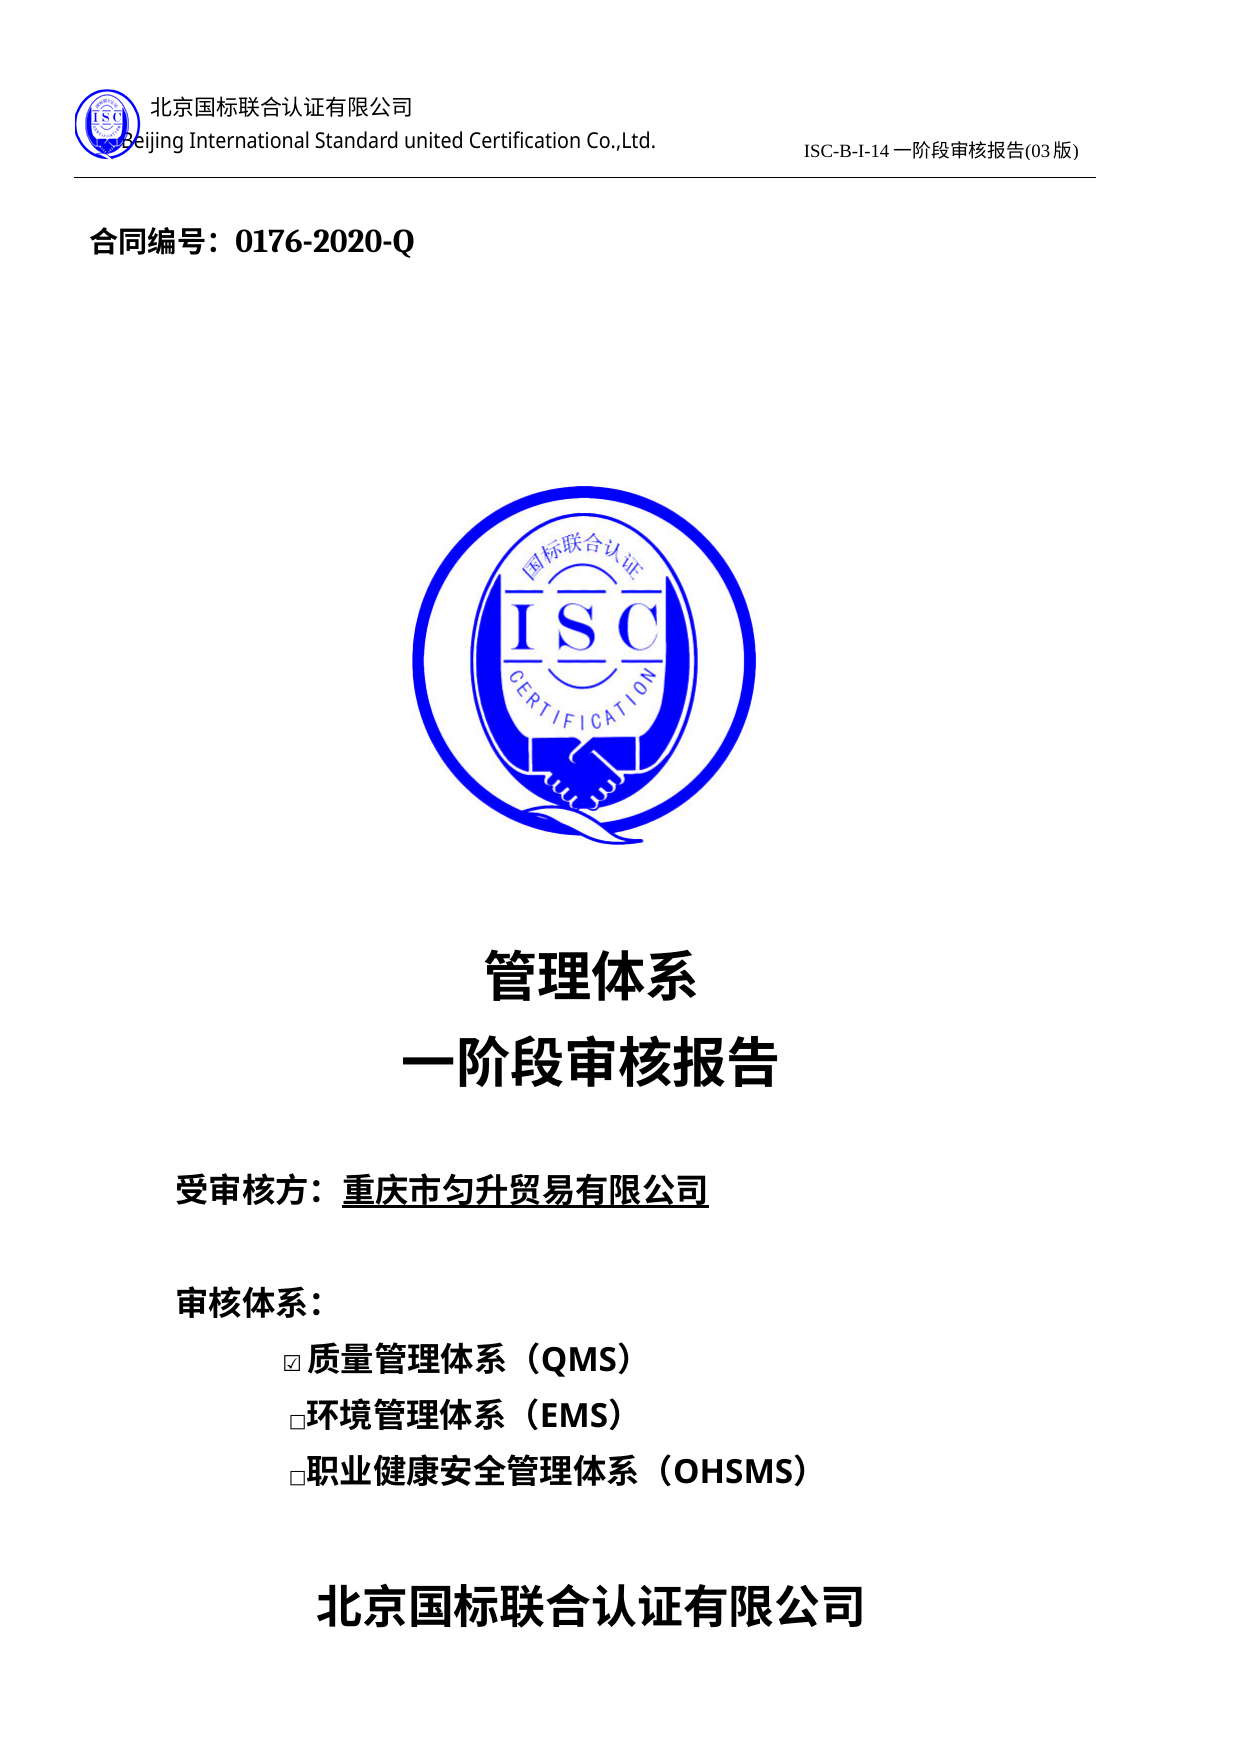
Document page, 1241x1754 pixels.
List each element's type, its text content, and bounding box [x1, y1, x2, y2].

text ☑ 质量管理体系（QMS） [75, 1333, 1107, 1381]
text □职业健康安全管理体系（OHSMS） [75, 1444, 1107, 1493]
text 管理体系 [75, 933, 1107, 1012]
subtitle 合同编号：0176-2020-Q [75, 207, 1107, 272]
text 受审核方：重庆市匀升贸易有限公司 [75, 1164, 1107, 1212]
text 北京国标联合认证有限公司 [75, 1570, 1107, 1637]
picture [412, 486, 771, 845]
text □环境管理体系（EMS） [75, 1389, 1107, 1437]
text 一阶段审核报告 [75, 1019, 1107, 1098]
text 审核体系： [75, 1277, 1107, 1325]
picture [75, 89, 143, 158]
